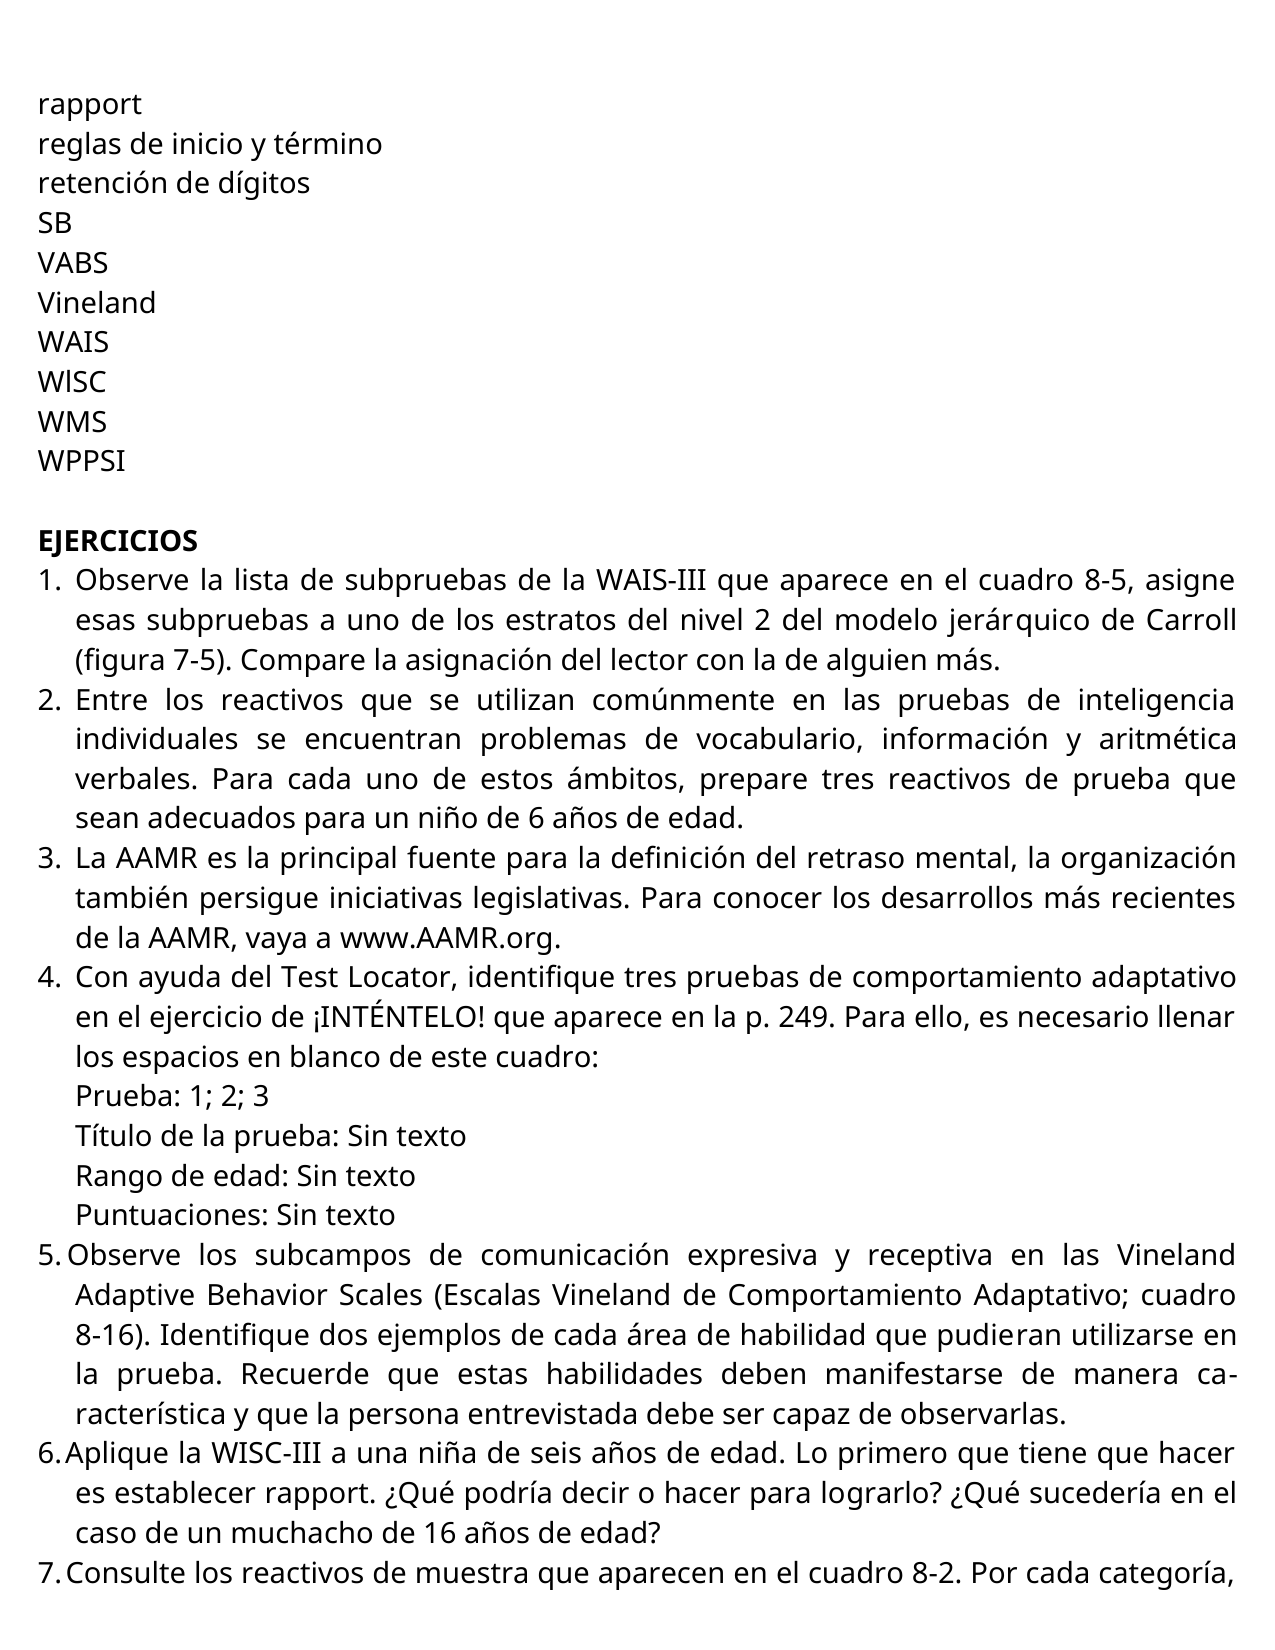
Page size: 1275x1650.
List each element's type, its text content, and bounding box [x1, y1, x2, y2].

text reglas de inicio y término [37, 123, 1237, 163]
text 3. La AAMR es la principal fuente para la definición del retraso mental, la organización también persigue iniciativas legislativas. Para conocer los desarrollos más recientes de la AAMR, vaya a www.AAMR.org. [37, 837, 1237, 957]
text VABS [37, 242, 1237, 282]
text Título de la prueba: Sin texto [37, 1115, 1237, 1155]
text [37, 1552, 1237, 1592]
text 4. Con ayuda del Test Locator, identifique tres pruebas de comportamiento adaptativo en el ejercicio de ¡INTÉNTELO! que aparece en la p. 249. Para ello, es necesario llenar los espacios en blanco de este cuadro: [37, 957, 1237, 1076]
text retención de dígitos [37, 163, 1237, 202]
text 6. Aplique la WISC-III a una niña de seis años de edad. Lo primero que tiene que hacer es establecer rapport. ¿Qué podría decir o hacer para lograrlo? ¿Qué sucedería en el caso de un muchacho de 16 años de edad? [37, 1433, 1237, 1552]
text 5. Observe los subcampos de comunicación expresiva y receptiva en las Vineland Adaptive Behavior Scales (Escalas Vineland de Comportamiento Adaptativo; cuadro 8-16). Identifique dos ejemplos de cada área de habilidad que pudieran utilizarse en la prueba. Recuerde que estas habilidades deben manifestarse de manera característica y que la persona entrevistada debe ser capaz de observarlas. [37, 1234, 1237, 1433]
text WMS [37, 401, 1237, 441]
text WlSC [37, 361, 1237, 401]
text rapport [37, 83, 1237, 123]
text Puntuaciones: Sin texto [37, 1195, 1237, 1234]
text 1. Observe la lista de subpruebas de la WAIS-III que aparece en el cuadro 8-5, asigne esas subpruebas a uno de los estratos del nivel 2 del modelo jerárquico de Carroll (figura 7-5). Compare la asignación del lector con la de alguien más. [37, 560, 1237, 679]
text 2. Entre los reactivos que se utilizan comúnmente en las pruebas de inteligencia individuales se encuentran problemas de vocabulario, información y aritmética verbales. Para cada uno de estos ámbitos, prepare tres reactivos de prueba que sean adecuados para un niño de 6 años de edad. [37, 679, 1237, 837]
text Vineland [37, 282, 1237, 322]
text SB [37, 202, 1237, 242]
text Prueba: 1; 2; 3 [37, 1076, 1237, 1115]
text WAIS [37, 322, 1237, 361]
text Rango de edad: Sin texto [37, 1155, 1237, 1195]
text EJERCICIOS [37, 520, 1237, 560]
text WPPSI [37, 441, 1237, 480]
